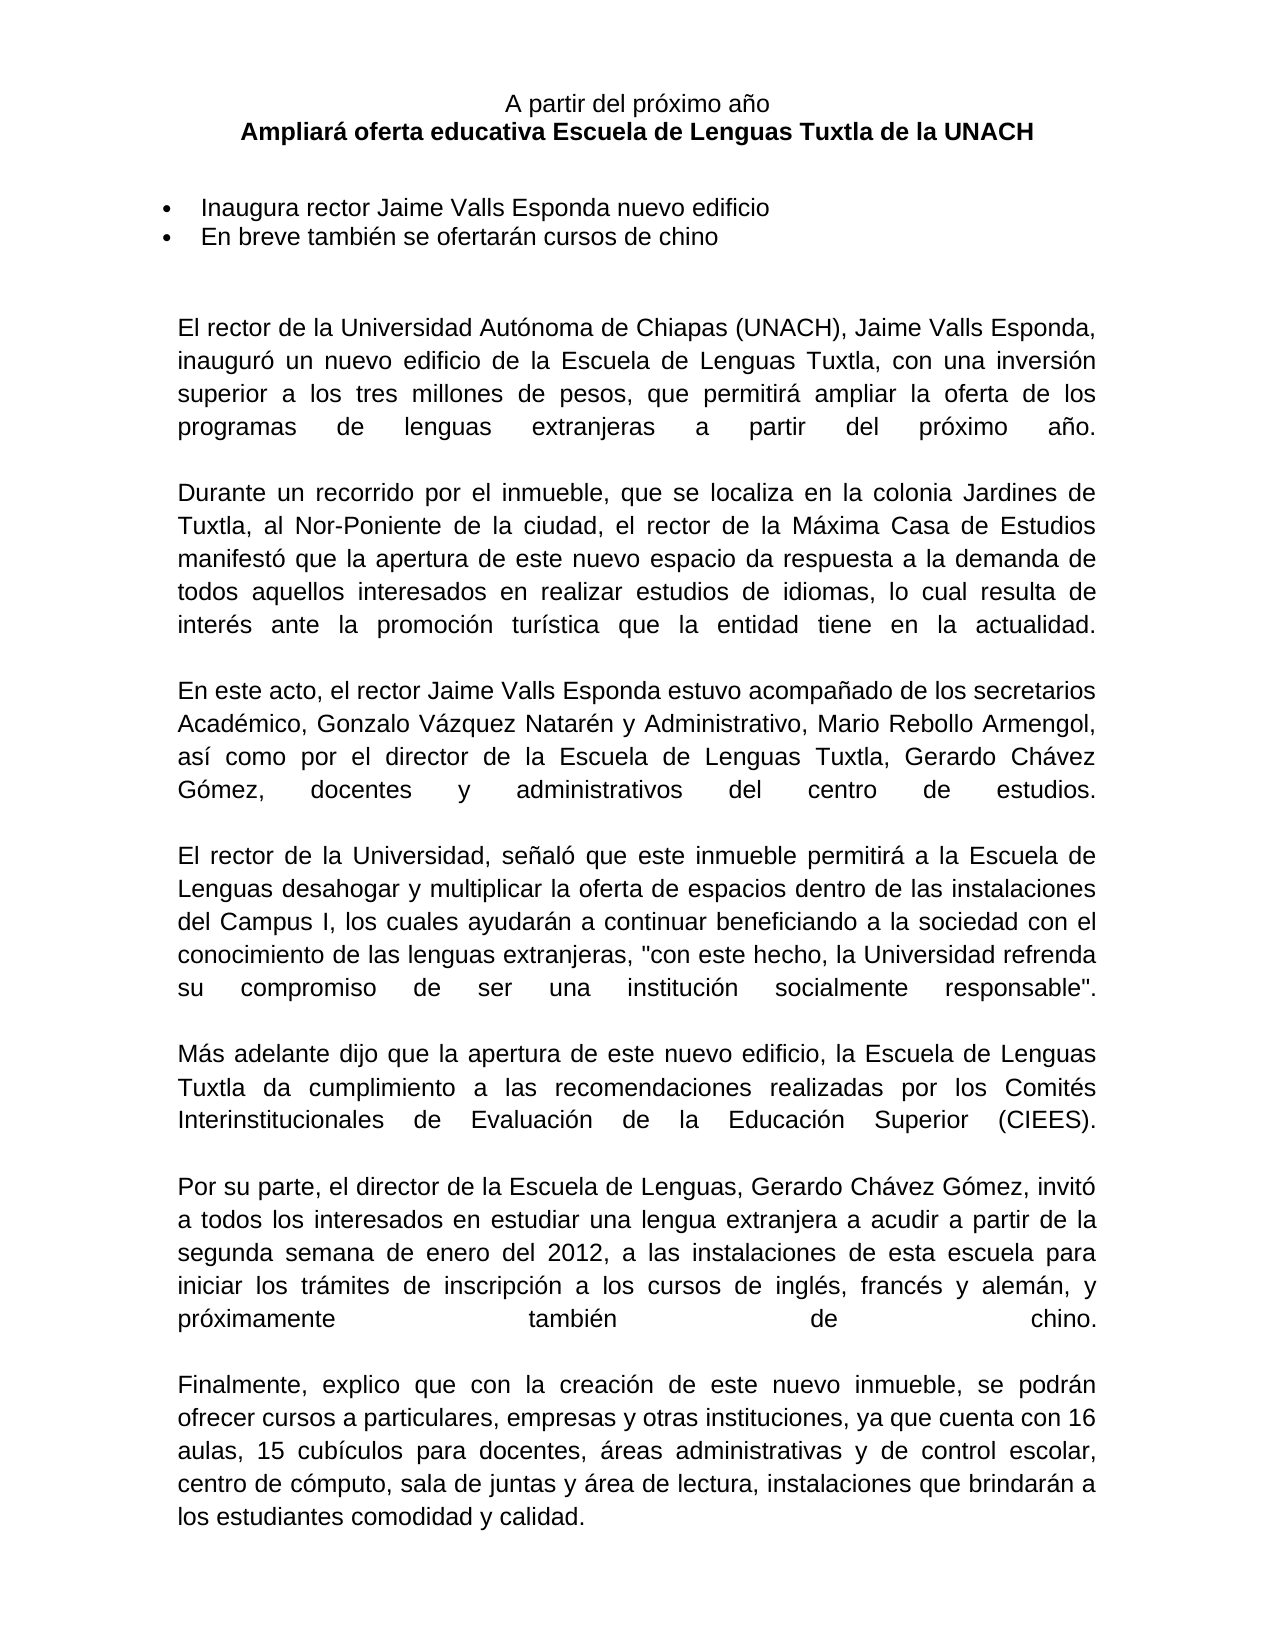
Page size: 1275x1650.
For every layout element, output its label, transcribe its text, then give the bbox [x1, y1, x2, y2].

text El rector de la Universidad Autónoma de Chiapas (UNACH), Jaime Valls Esponda, inauguró un nuevo edificio de la Escuela de Lenguas Tuxtla, con una inversión superior a los tres millones de pesos, que permitirá ampliar la oferta de los programas de lenguas extranjeras a partir del próximo año. Durante un recorrido por el inmueble, que se localiza en la colonia Jardines de Tuxtla, al Nor-Poniente de la ciudad, el rector de la Máxima Casa de Estudios manifestó que la apertura de este nuevo espacio da respuesta a la demanda de todos aquellos interesados en realizar estudios de idiomas, lo cual resulta de interés ante la promoción turística que la entidad tiene en la actualidad. En este acto, el rector Jaime Valls Esponda estuvo acompañado de los secretarios Académico, Gonzalo Vázquez Natarén y Administrativo, Mario Rebollo Armengol, así como por el director de la Escuela de Lenguas Tuxtla, Gerardo Chávez Gómez, docentes y administrativos del centro de estudios. El rector de la Universidad, señaló que este inmueble permitirá a la Escuela de Lenguas desahogar y multiplicar la oferta de espacios dentro de las instalaciones del Campus I, los cuales ayudarán a continuar beneficiando a la sociedad con el conocimiento de las lenguas extranjeras, "con este hecho, la Universidad refrenda su compromiso de ser una institución socialmente responsable". Más adelante dijo que la apertura de este nuevo edificio, la Escuela de Lenguas Tuxtla da cumplimiento a las recomendaciones realizadas por los Comités Interinstitucionales de Evaluación de la Educación Superior (CIEES). Por su parte, el director de la Escuela de Lenguas, Gerardo Chávez Gómez, invitó a todos los interesados en estudiar una lengua extranjera a acudir a partir de la segunda semana de enero del 2012, a las instalaciones de esta escuela para iniciar los trámites de inscripción a los cursos de inglés, francés y alemán, y próximamente también de chino. Finalmente, explico que con la creación de este nuevo inmueble, se podrán ofrecer cursos a particulares, empresas y otras instituciones, ya que cuenta con 16 aulas, 15 cubículos para docentes, áreas administrativas y de control escolar, centro de cómputo, sala de juntas y área de lectura, instalaciones que brindarán a los estudiantes comodidad y calidad. [177, 280, 1098, 1531]
text A partir del próximo año Ampliará oferta educativa Escuela de Lenguas Tuxtla de la UNACH [177, 89, 1098, 146]
list Inaugura rector Jaime Valls Esponda nuevo edificio [163, 193, 1098, 222]
list En breve también se ofertarán cursos de chino [163, 222, 1098, 251]
